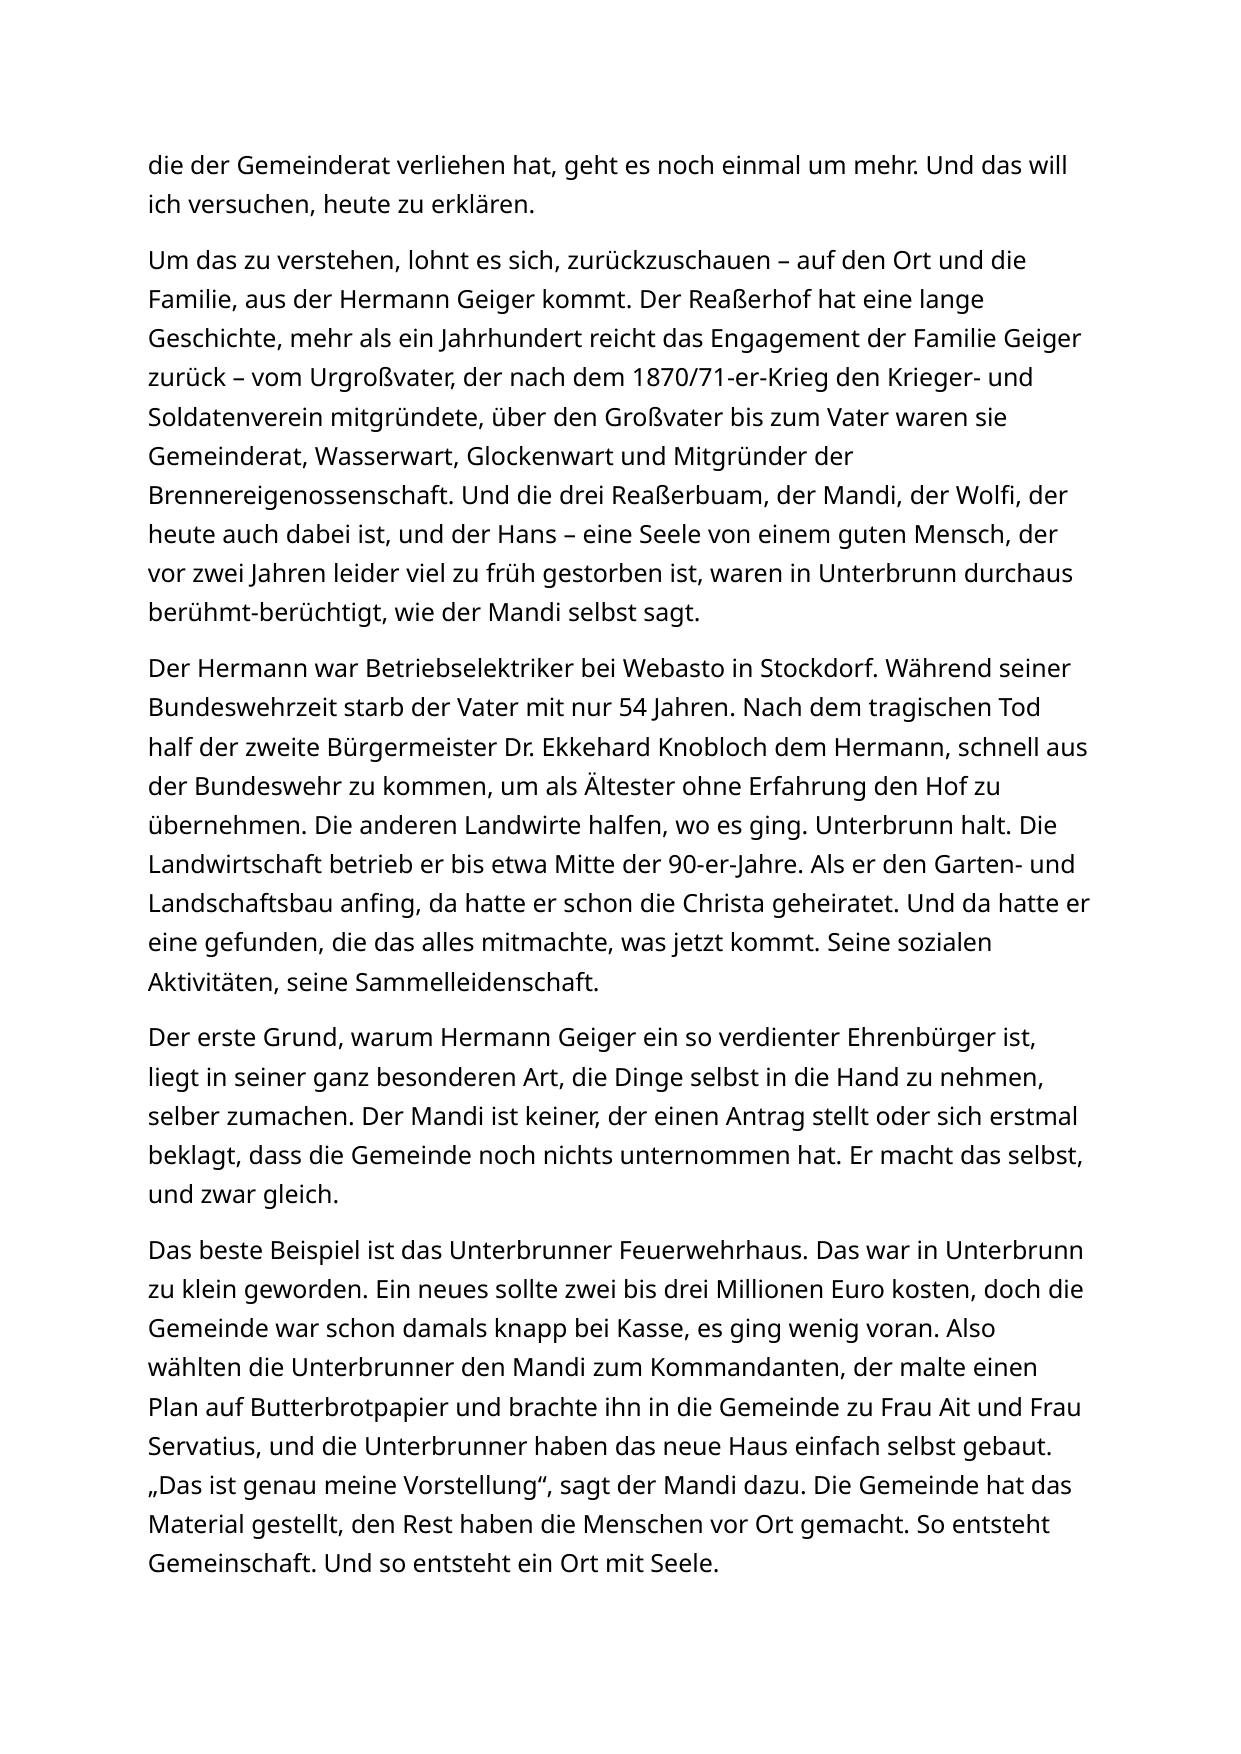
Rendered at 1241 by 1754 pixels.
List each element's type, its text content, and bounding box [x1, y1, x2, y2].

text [148, 148, 1093, 221]
text Der Hermann war Betriebselektriker bei Webasto in Stockdorf. Während seiner Bundeswehrzeit starb der Vater mit nur 54 Jahren. Nach dem tragischen Tod half der zweite Bürgermeister Dr. Ekkehard Knobloch dem Hermann, schnell aus der Bundeswehr zu kommen, um als Ältester ohne Erfahrung den Hof zu übernehmen. Die anderen Landwirte halfen, wo es ging. Unterbrunn halt. Die Landwirtschaft betrieb er bis etwa Mitte der 90-er-Jahre. Als er den Garten- und Landschaftsbau anfing, da hatte er schon die Christa geheiratet. Und da hatte er eine gefunden, die das alles mitmachte, was jetzt kommt. Seine sozialen Aktivitäten, seine Sammelleidenschaft. [148, 651, 1093, 998]
text Das beste Beispiel ist das Unterbrunner Feuerwehrhaus. Das war in Unterbrunn zu klein geworden. Ein neues sollte zwei bis drei Millionen Euro kosten, doch die Gemeinde war schon damals knapp bei Kasse, es ging wenig voran. Also wählten die Unterbrunner den Mandi zum Kommandanten, der malte einen Plan auf Butterbrotpapier und brachte ihn in die Gemeinde zu Frau Ait und Frau Servatius, und die Unterbrunner haben das neue Haus einfach selbst gebaut. „Das ist genau meine Vorstellung“, sagt der Mandi dazu. Die Gemeinde hat das Material gestellt, den Rest haben die Menschen vor Ort gemacht. So entsteht Gemeinschaft. Und so entsteht ein Ort mit Seele. [148, 1233, 1093, 1580]
text Der erste Grund, warum Hermann Geiger ein so verdienter Ehrenbürger ist, liegt in seiner ganz besonderen Art, die Dinge selbst in die Hand zu nehmen, selber zumachen. Der Mandi ist keiner, der einen Antrag stellt oder sich erstmal beklagt, dass die Gemeinde noch nichts unternommen hat. Er macht das selbst, und zwar gleich. [148, 1020, 1093, 1211]
text Um das zu verstehen, lohnt es sich, zurückzuschauen – auf den Ort und die Familie, aus der Hermann Geiger kommt. Der Reaßerhof hat eine lange Geschichte, mehr als ein Jahrhundert reicht das Engagement der Familie Geiger zurück – vom Urgroßvater, der nach dem 1870/71-er-Krieg den Krieger- und Soldatenverein mitgründete, über den Großvater bis zum Vater waren sie Gemeinderat, Wasserwart, Glockenwart und Mitgründer der Brennereigenossenschaft. Und die drei Reaßerbuam, der Mandi, der Wolfi, der heute auch dabei ist, und der Hans – eine Seele von einem guten Mensch, der vor zwei Jahren leider viel zu früh gestorben ist, waren in Unterbrunn durchaus berühmt-berüchtigt, wie der Mandi selbst sagt. [148, 243, 1093, 629]
